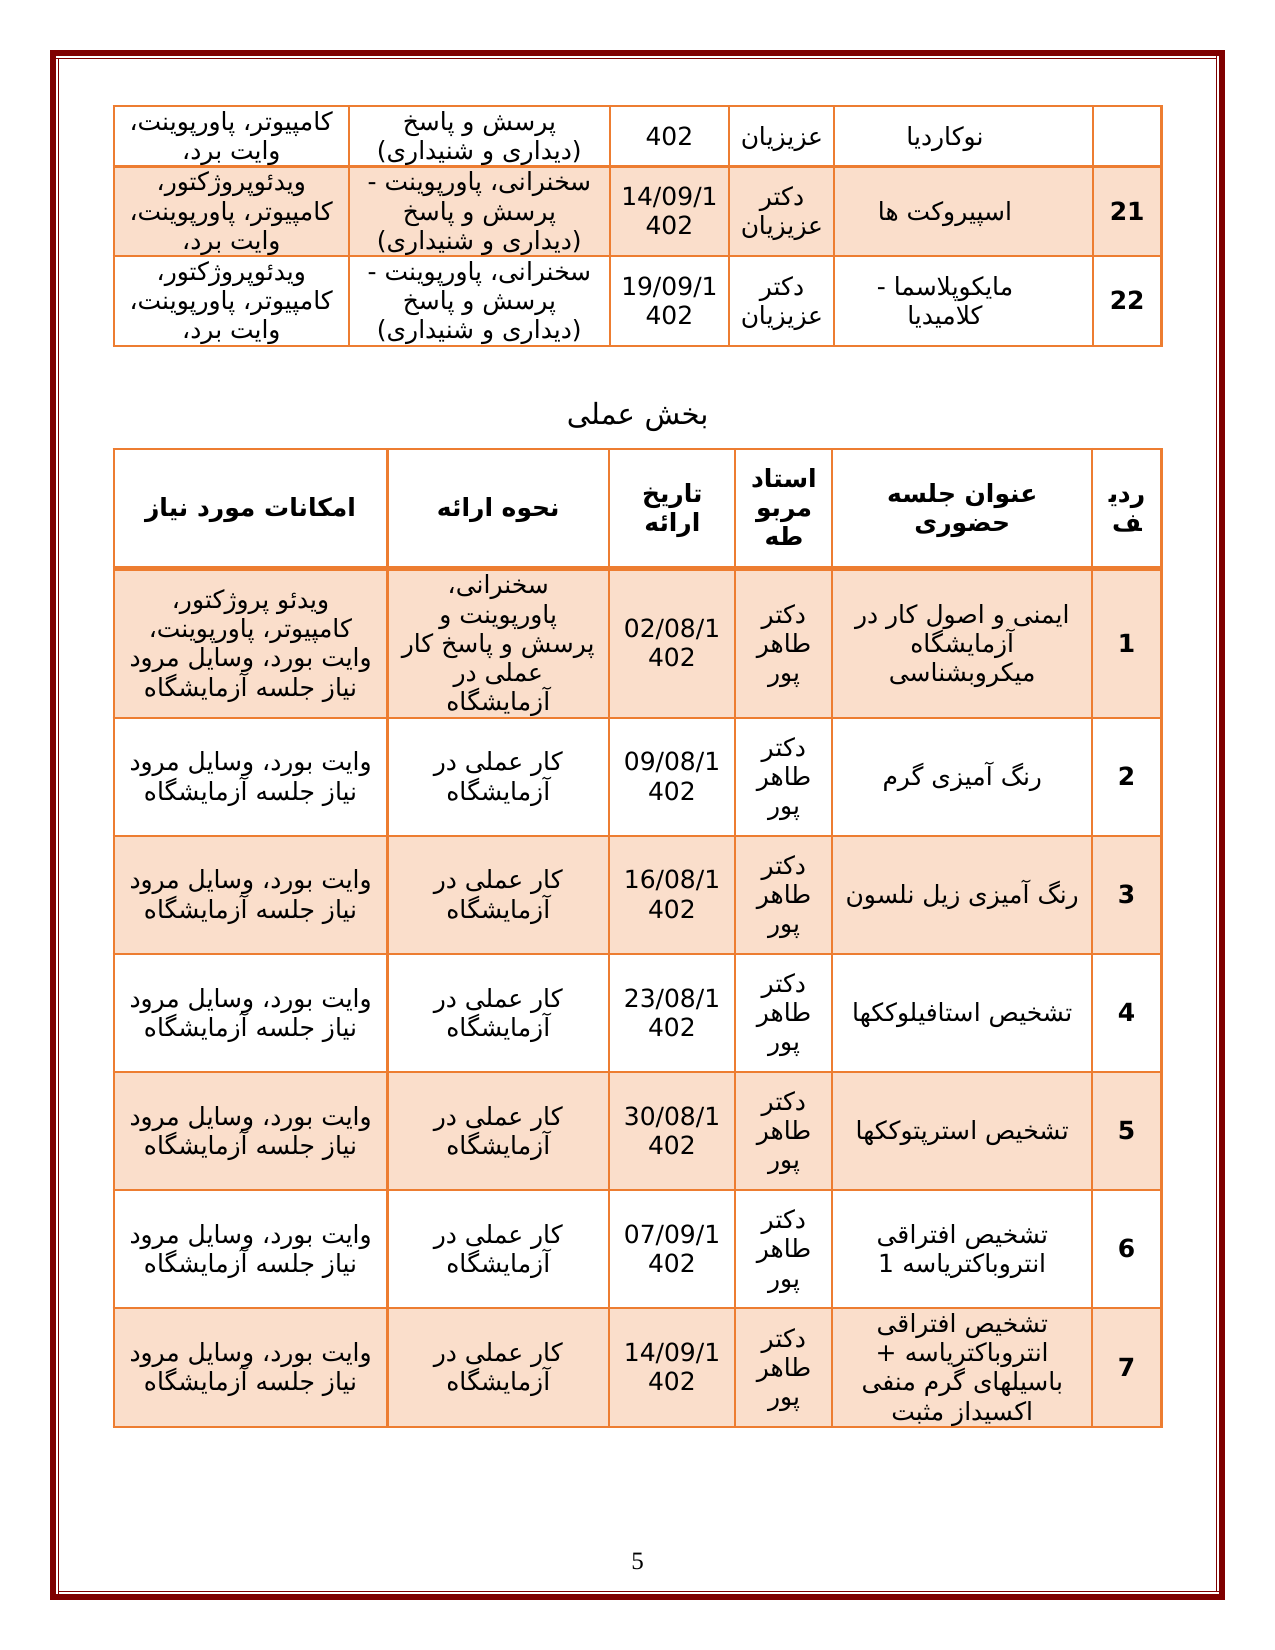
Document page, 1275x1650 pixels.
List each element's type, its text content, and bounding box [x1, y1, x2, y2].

table_cell کار عملی در آزمایشگاه [389, 955, 608, 1071]
table_cell 22 [1094, 257, 1160, 344]
table_cell 30/08/1402 [610, 1073, 734, 1189]
table_cell سخنرانی، پاورپوینت و پرسش و پاسخ کار عملی در آزمایشگاه [389, 571, 608, 717]
table_header تاریخ ارائه [610, 450, 734, 566]
table_cell تشخیص استافیلوککها [833, 955, 1091, 1071]
table_cell 02/08/1402 [610, 571, 734, 717]
table_cell وایت بورد، وسایل مرود نیاز جلسه آزمایشگاه [115, 1073, 386, 1189]
table_cell کار عملی در آزمایشگاه [389, 1191, 608, 1307]
table_cell ویدئوپروژکتور، کامپیوتر، پاورپوینت، وایت برد، [115, 257, 348, 344]
table_cell دکتر عزیزیان [730, 107, 833, 165]
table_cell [389, 1309, 608, 1426]
table_cell 4 [1093, 955, 1160, 1071]
table_cell 12/09/1402 [611, 107, 728, 165]
table_cell 14/09/1402 [610, 1309, 734, 1426]
table_cell دکتر طاهر پور [736, 837, 831, 953]
table_cell 19/09/1402 [611, 257, 728, 344]
table_cell تشخیص افتراقی انتروباکتریاسه + باسیلهای گرم منفی اکسیداز مثبت [833, 1309, 1091, 1426]
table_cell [115, 107, 348, 165]
table_cell 3 [1093, 837, 1160, 953]
table_cell 2 [1093, 719, 1160, 835]
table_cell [115, 1191, 386, 1307]
table_cell دکتر طاهر پور [736, 719, 831, 835]
table_cell کار عملی در آزمایشگاه [389, 837, 608, 953]
table_cell دکتر طاهر پور [736, 1073, 831, 1189]
table_cell کار عملی در آزمایشگاه [389, 1073, 608, 1189]
table_cell 07/09/1402 [610, 1191, 734, 1307]
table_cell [835, 107, 1092, 165]
table_cell تشخیص افتراقی انتروباکتریاسه 1 [833, 1191, 1091, 1307]
table_cell ایمنی و اصول کار در آزمایشگاه میکروبشناسی [833, 571, 1091, 717]
table_cell سخنرانی، پاورپوینت - پرسش و پاسخ (دیداری و شنیداری) [350, 257, 609, 344]
table_header عنوان جلسه حضوری [833, 450, 1091, 566]
table_cell 21 [1094, 168, 1160, 255]
table_cell 5 [1093, 1073, 1160, 1189]
table_cell دکتر عزیزیان [730, 168, 833, 255]
table_cell 14/09/1402 [611, 168, 728, 255]
table_header استاد مربوطه [736, 450, 831, 566]
table_header نحوه ارائه [389, 450, 608, 566]
table_cell 7 [1093, 1309, 1160, 1426]
table_cell 20 [1094, 107, 1160, 165]
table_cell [350, 107, 609, 165]
table_cell 6 [1093, 1191, 1160, 1307]
table_cell اسپیروکت ها [835, 168, 1092, 255]
table_cell تشخیص استرپتوککها [833, 1073, 1091, 1189]
table_cell رنگ آمیزی گرم [833, 719, 1091, 835]
table_cell 1 [1093, 571, 1160, 717]
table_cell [115, 1309, 386, 1426]
table_cell دکتر طاهر پور [736, 1309, 831, 1426]
table_cell ویدئو پروژکتور، کامپیوتر، پاورپوینت، وایت بورد، وسایل مرود نیاز جلسه آزمایشگاه [115, 571, 386, 717]
table_cell رنگ آمیزی زیل نلسون [833, 837, 1091, 953]
table_header امكانات مورد نياز [115, 450, 386, 566]
table_cell کار عملی در آزمایشگاه [389, 719, 608, 835]
table_cell وایت بورد، وسایل مرود نیاز جلسه آزمایشگاه [115, 955, 386, 1071]
table_cell 09/08/1402 [610, 719, 734, 835]
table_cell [350, 168, 609, 255]
table_cell وایت بورد، وسایل مرود نیاز جلسه آزمایشگاه [115, 837, 386, 953]
table_cell دکتر طاهر پور [736, 1191, 831, 1307]
table_cell دکتر طاهر پور [736, 955, 831, 1071]
table_cell 16/08/1402 [610, 837, 734, 953]
text بخش عملی [112, 397, 1162, 431]
table_header ردیف [1093, 450, 1160, 566]
table_cell مایکوپلاسما - کلامیدیا [835, 257, 1092, 344]
table_cell دکتر عزیزیان [730, 257, 833, 344]
table_cell دکتر طاهر پور [736, 571, 831, 717]
table_cell 23/08/1402 [610, 955, 734, 1071]
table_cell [115, 168, 348, 255]
table_cell وایت بورد، وسایل مرود نیاز جلسه آزمایشگاه [115, 719, 386, 835]
